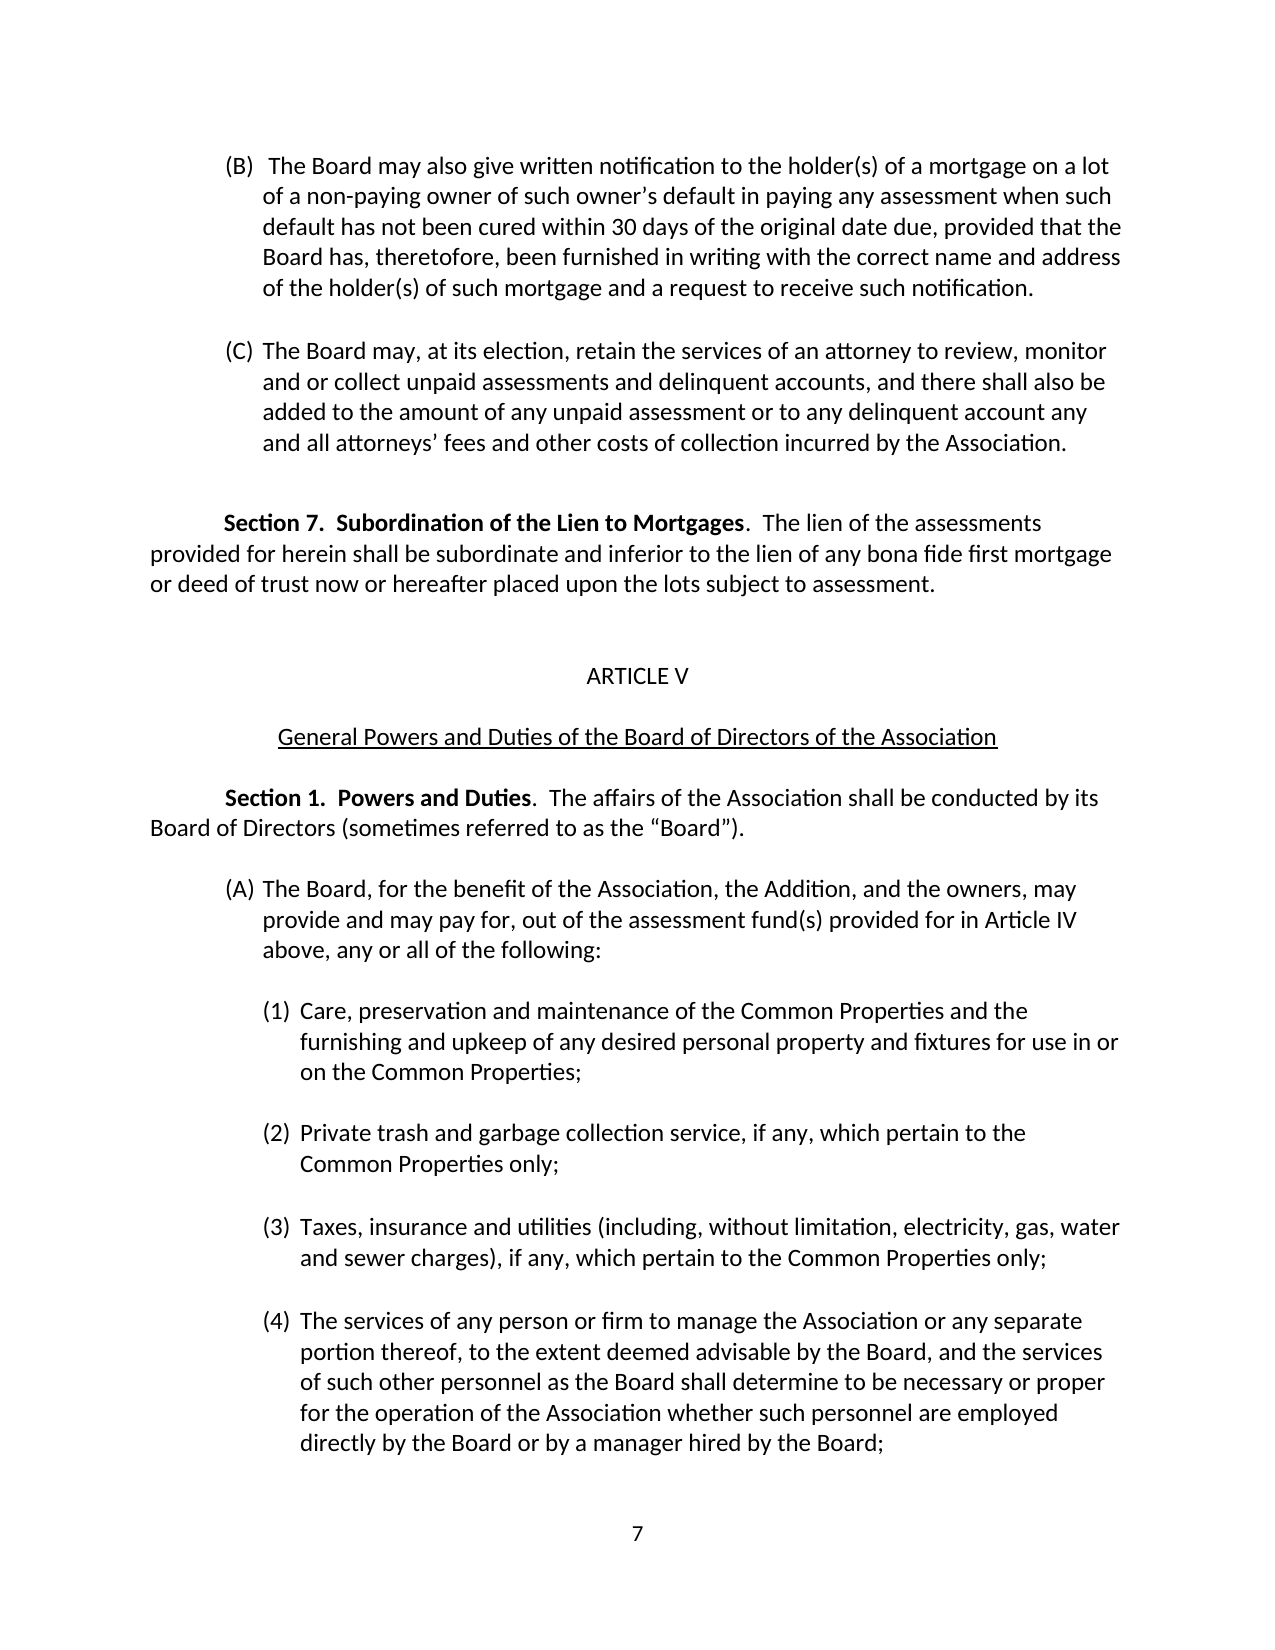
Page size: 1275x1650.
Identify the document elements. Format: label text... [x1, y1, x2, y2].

list The Board may, at its election, retain the services of an attorney to review, monitor and or collect unpaid assessments and delinquent accounts, and there shall also be added to the amount of any unpaid assessment or to any delinquent account any and all attorneys’ fees and other costs of collection incurred by the Association. [225, 336, 1125, 458]
list Taxes, insurance and utilities (including, without limitation, electricity, gas, water and sewer charges), if any, which pertain to the Common Properties only; [262, 1212, 1125, 1273]
list Private trash and garbage collection service, if any, which pertain to the Common Properties only; [262, 1118, 1125, 1179]
list Care, preservation and maintenance of the Common Properties and the furnishing and upkeep of any desired personal property and fixtures for use in or on the Common Properties; [262, 996, 1125, 1087]
text Section 1. Powers and Duties. The affairs of the Association shall be conducted by its Board of Directors (sometimes referred to as the “Board”). [150, 782, 1125, 843]
text ARTICLE V [150, 660, 1125, 690]
list The Board, for the benefit of the Association, the Addition, and the owners, may provide and may pay for, out of the assessment fund(s) provided for in Article IV above, any or all of the following: [225, 873, 1125, 965]
text Section 7. Subordination of the Lien to Mortgages. The lien of the assessments provided for herein shall be subordinate and inferior to the lien of any bona fide first mortgage or deed of trust now or hereafter placed upon the lots subject to assessment. [150, 507, 1125, 599]
list The Board may also give written notification to the holder(s) of a mortgage on a lot of a non-paying owner of such owner’s default in paying any assessment when such default has not been cured within 30 days of the original date due, provided that the Board has, theretofore, been furnished in writing with the correct name and address of the holder(s) of such mortgage and a request to receive such notification. [225, 150, 1125, 303]
list The services of any person or firm to manage the Association or any separate portion thereof, to the extent deemed advisable by the Board, and the services of such other personnel as the Board shall determine to be necessary or proper for the operation of the Association whether such personnel are employed directly by the Board or by a manager hired by the Board; [262, 1306, 1125, 1458]
text General Powers and Duties of the Board of Directors of the Association [150, 721, 1125, 751]
